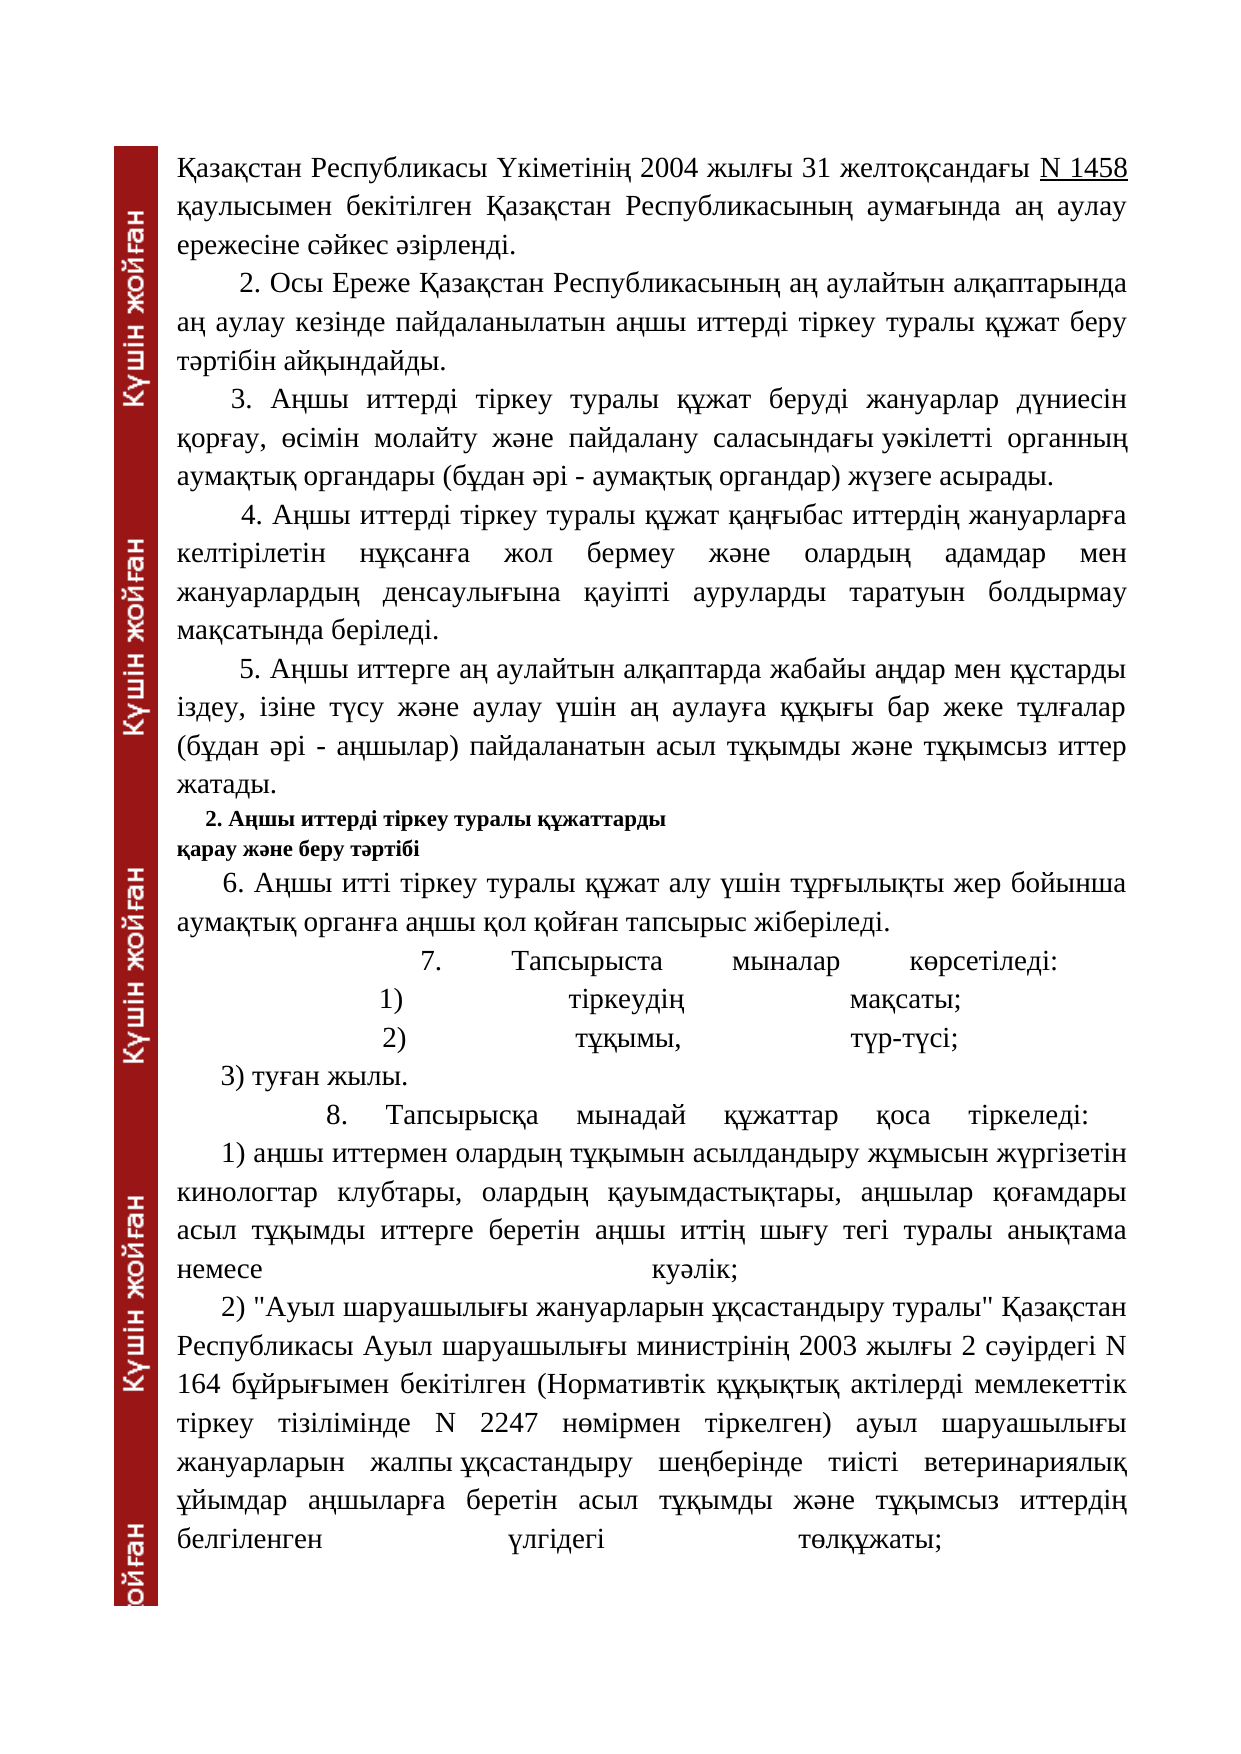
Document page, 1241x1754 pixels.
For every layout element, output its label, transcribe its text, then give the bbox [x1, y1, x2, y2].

picture [114, 261, 158, 266]
text 7. Тапсырыста мыналар көрсетіледі: 1) тіркеудің мақсаты; 2) тұқымы, түр-түсі; 3) туған жылы. [112, 943, 1128, 1092]
picture [114, 376, 158, 381]
picture [114, 862, 158, 866]
picture [114, 146, 158, 150]
text 5. Аңшы иттерге аң аулайтын алқаптарда жабайы аңдар мен құстарды іздеу, ізіне түсу және аулау үшін аң аулауға құқығы бар жеке тұлғалар (бұдан әрі - аңшылар) пайдаланатын асыл тұқымды және тұқымсыз иттер жатады. [112, 651, 1128, 800]
picture [114, 800, 158, 805]
text 2. Осы Ереже Қазақстан Республикасының аң аулайтын алқаптарында аң аулау кезінде пайдаланылатын аңшы иттерді тіркеу туралы құжат беру тәртібін айқындайды. [112, 266, 1128, 376]
text 3. Аңшы иттерді тіркеу туралы құжат беруді жануарлар дүниесiн қорғау, өсiмiн молайту және пайдалану саласындағы уәкілетті органның аумақтық органдары (бұдан әрі - аумақтық органдар) жүзеге асырады. [112, 381, 1128, 492]
picture [114, 938, 158, 943]
picture [114, 646, 158, 651]
text 4. Аңшы иттерді тіркеу туралы құжат қаңғыбас иттердің жануарларға келтірілетін нұқсанға жол бермеу және олардың адамдар мен жануарлардың денсаулығына қауіпті ауруларды таратуын болдырмау мақсатында беріледі. [112, 497, 1128, 646]
text 6. Аңшы итті тіркеу туралы құжат алу үшін тұрғылықты жер бойынша аумақтық органға аңшы қол қойған тапсырыс жіберіледі. [112, 866, 1128, 938]
text 2. Аңшы иттерді тіркеу туралы құжаттарды қарау және беру тәртібі [112, 805, 1128, 862]
picture [114, 1092, 158, 1097]
picture [114, 492, 158, 497]
picture [114, 1554, 158, 1606]
